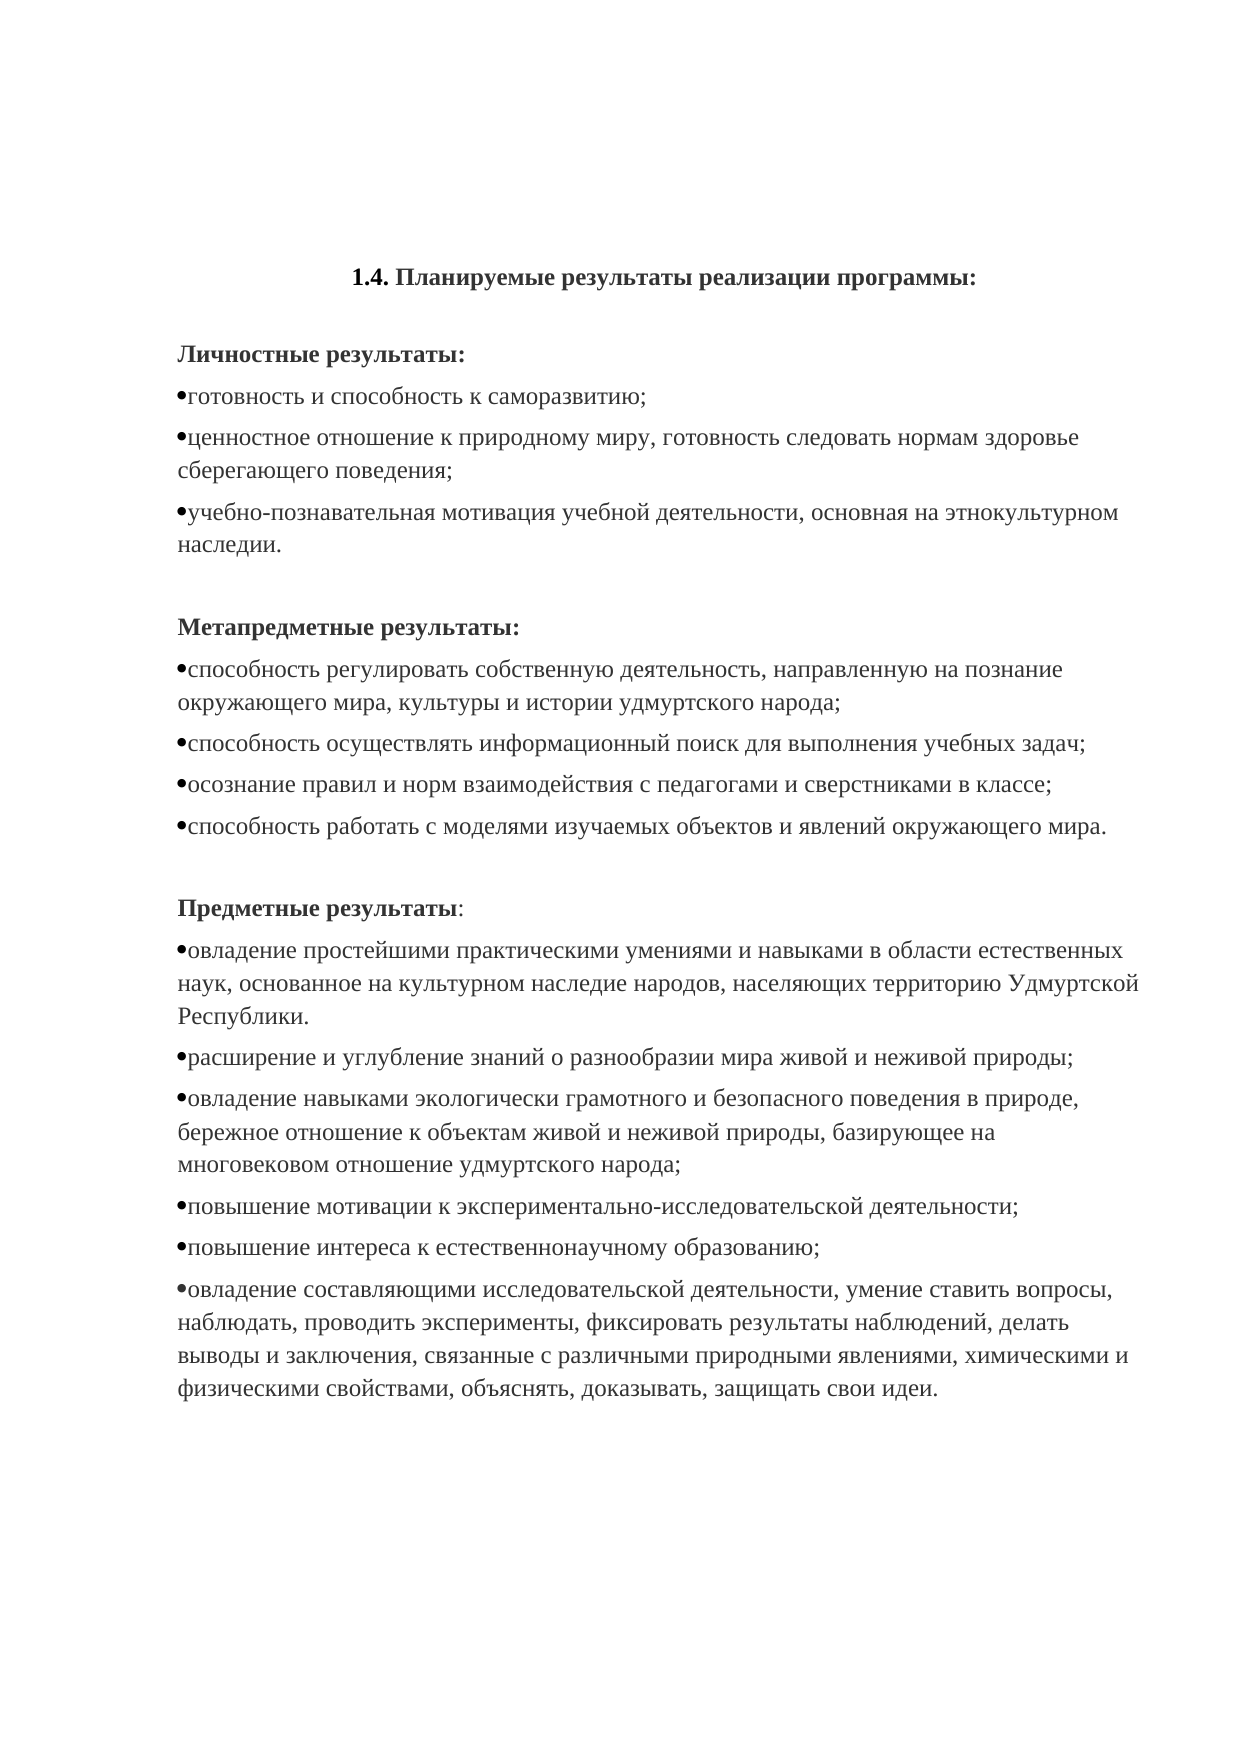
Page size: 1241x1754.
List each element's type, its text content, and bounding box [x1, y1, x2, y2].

list расширение и углубление знаний о разнообразии мира живой и неживой природы; [177, 1042, 1152, 1071]
list готовность и способность к саморазвитию; [177, 381, 1152, 409]
list осознание правил и норм взаимодействия с педагогами и сверстниками в классе; [177, 769, 1152, 798]
text Предметные результаты: [177, 893, 1152, 922]
list овладение навыками экологически грамотного и безопасного поведения в природе, бережное отношение к объектам живой и неживой природы, базирующее на многовековом отношение удмуртского народа; [177, 1083, 1152, 1178]
text Метапредметные результаты: [177, 612, 1152, 641]
list овладение составляющими исследовательской деятельности, умение ставить вопросы, наблюдать, проводить эксперименты, фиксировать результаты наблюдений, делать выводы и заключения, связанные с различными природными явлениями, химическими и физическими свойствами, объяснять, доказывать, защищать свои идеи. [177, 1274, 1152, 1401]
list повышение интереса к естественнонаучному образованию; [177, 1232, 1152, 1261]
text Личностные результаты: [177, 339, 1152, 368]
list овладение простейшими практическими умениями и навыками в области естественных наук, основанное на культурном наследие народов, населяющих территорию Удмуртской Республики. [177, 935, 1152, 1029]
list ценностное отношение к природному миру, готовность следовать нормам здоровье сберегающего поведения; [177, 422, 1152, 484]
list способность работать с моделями изучаемых объектов и явлений окружающего мира. [177, 811, 1152, 839]
list способность осуществлять информационный поиск для выполнения учебных задач; [177, 728, 1152, 757]
list способность регулировать собственную деятельность, направленную на познание окружающего мира, культуры и истории удмуртского народа; [177, 654, 1152, 715]
text 1.4. Планируемые результаты реализации программы: [177, 262, 1152, 291]
list учебно-познавательная мотивация учебной деятельности, основная на этнокультурном наследии. [177, 497, 1152, 558]
list повышение мотивации к экспериментально-исследовательской деятельности; [177, 1191, 1152, 1220]
